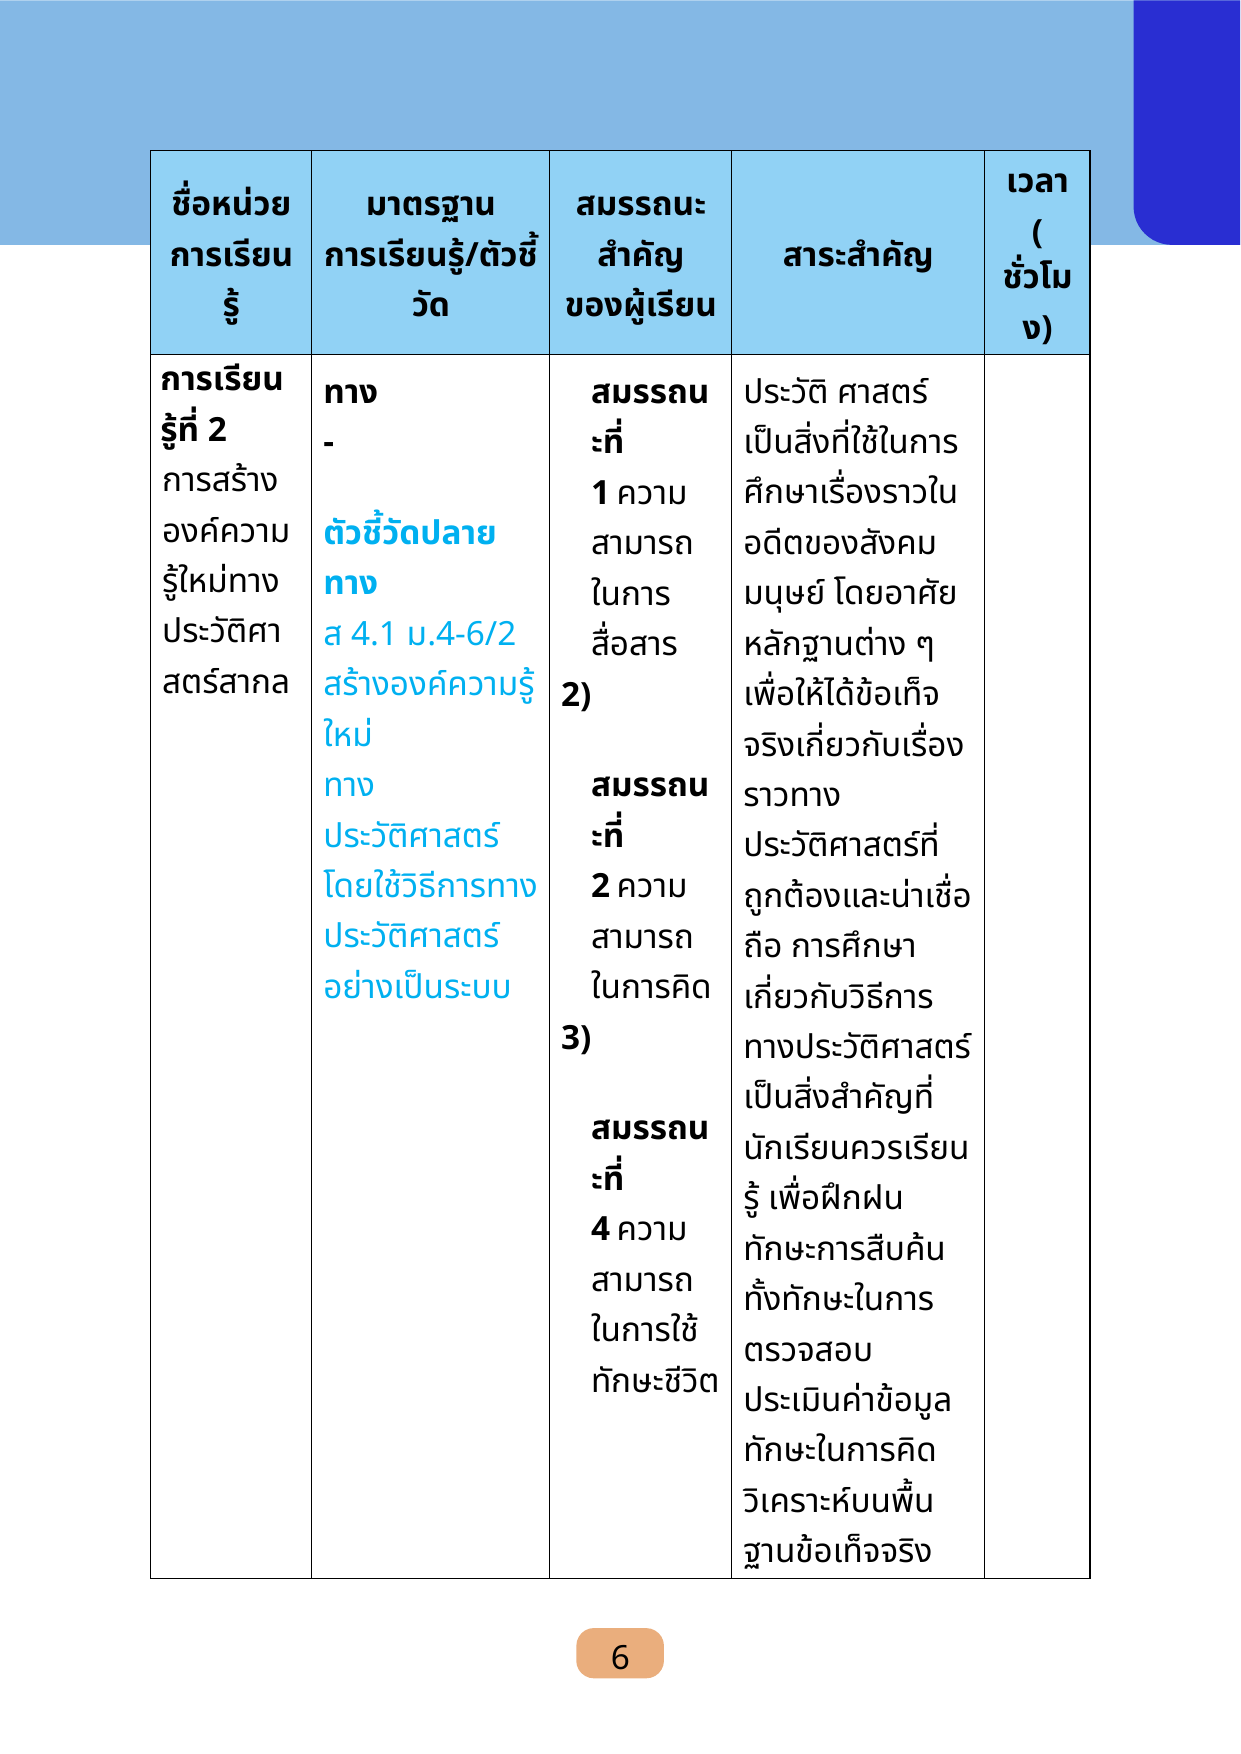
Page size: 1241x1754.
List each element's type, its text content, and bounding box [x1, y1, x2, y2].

table_header สาระสำคัญ [732, 151, 984, 354]
table_header มาตรฐาน การเรียนรู้/ตัวชี้วัด [312, 151, 549, 354]
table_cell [732, 355, 984, 1578]
table_header ชื่อหน่วย การเรียนรู้ [151, 151, 311, 354]
table_header เวลา (ชั่วโมง) [985, 151, 1089, 354]
table_cell 6 [985, 355, 1089, 1578]
table_header สมรรถนะสำคัญ ของผู้เรียน [550, 151, 731, 354]
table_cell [550, 355, 731, 1578]
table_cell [151, 355, 311, 1578]
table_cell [312, 355, 549, 1578]
